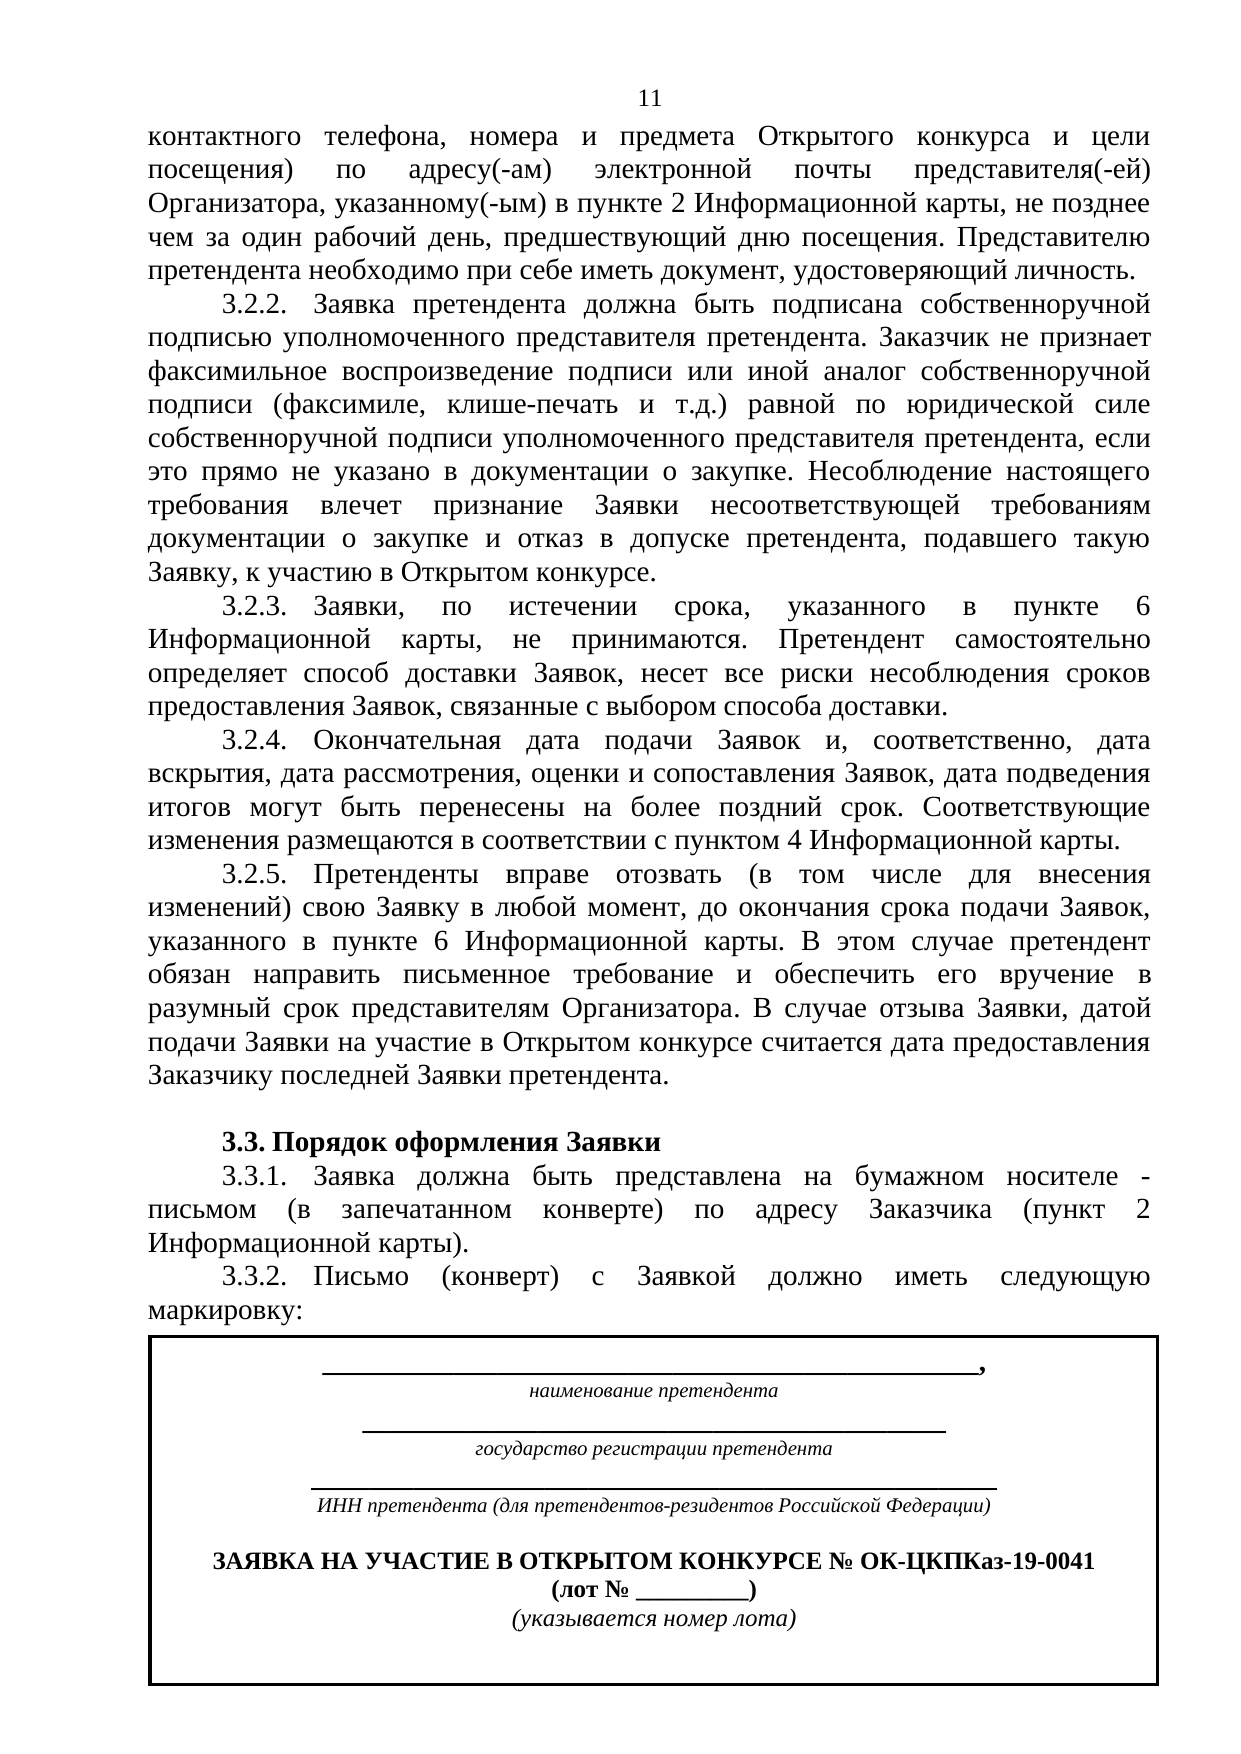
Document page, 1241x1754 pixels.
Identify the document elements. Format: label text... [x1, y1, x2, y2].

list Заявки, по истечении срока, указанного в пункте 6 Информационной карты, не принимаются. Претендент самостоятельно определяет способ доставки Заявок, несет все риски несоблюдения сроков предоставления Заявок, связанные с выбором способа доставки. [148, 588, 1152, 722]
list Письмо (конверт) с Заявкой должно иметь следующую маркировку: [148, 1258, 1152, 1326]
list Порядок оформления Заявки [148, 1124, 1152, 1158]
list Претенденты вправе отозвать (в том числе для внесения изменений) свою Заявку в любой момент, до окончания срока подачи Заявок, указанного в пункте 6 Информационной карты. В этом случае претендент обязан направить письменное требование и обеспечить его вручение в разумный срок представителям Организатора. В случае отзыва Заявки, датой подачи Заявки на участие в Открытом конкурсе считается дата предоставления Заказчику последней Заявки претендента. [148, 856, 1152, 1091]
list Заявка должна быть представлена на бумажном носителе - письмом (в запечатанном конверте) по адресу Заказчика (пункт 2 Информационной карты). [148, 1158, 1152, 1258]
list Заявка претендента должна быть подписана собственноручной подписью уполномоченного представителя претендента. Заказчик не признает факсимильное воспроизведение подписи или иной аналог собственноручной подписи (факсимиле, клише-печать и т.д.) равной по юридической силе собственноручной подписи уполномоченного представителя претендента, если это прямо не указано в документации о закупке. Несоблюдение настоящего требования влечет признание Заявки несоответствующей требованиям документации о закупке и отказ в допуске претендента, подавшего такую Заявку, к участию в Открытом конкурсе. [148, 286, 1152, 588]
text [148, 118, 1152, 286]
list Окончательная дата подачи Заявок и, соответственно, дата вскрытия, дата рассмотрения, оценки и сопоставления Заявок, дата подведения итогов могут быть перенесены на более поздний срок. Соответствующие изменения размещаются в соответствии с пунктом 4 Информационной карты. [148, 722, 1152, 856]
